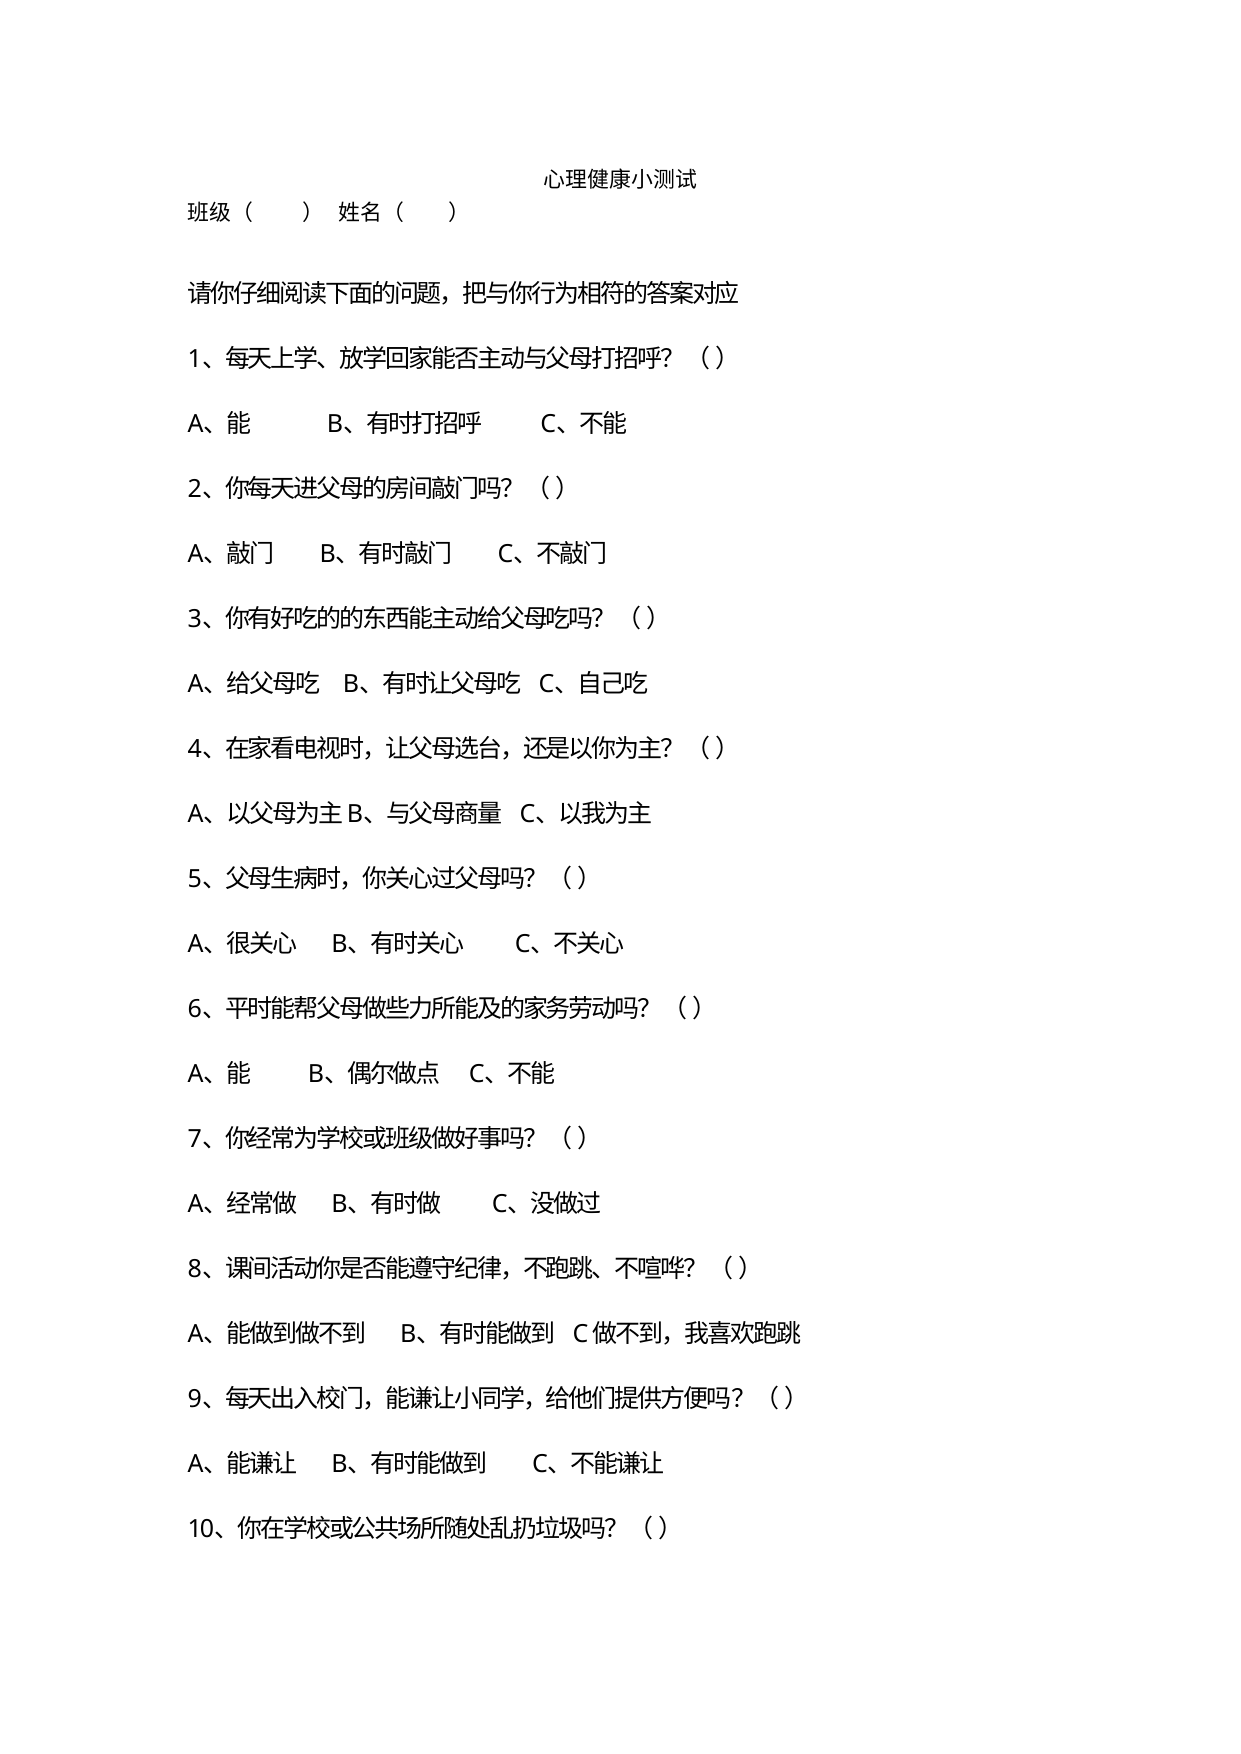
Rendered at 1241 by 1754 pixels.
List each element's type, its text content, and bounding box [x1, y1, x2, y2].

text 3、你有好吃的的东西能主动给父母吃吗？（ ） [187, 584, 1053, 649]
text 10、你在学校或公共场所随处乱扔垃圾吗？（ ） [187, 1494, 1053, 1559]
text 9、每天出入校门，能谦让小同学，给他们提供方便吗？（ ） [187, 1364, 1053, 1429]
text A、以父母为主 B、与父母商量 C、以我为主 [187, 779, 1053, 844]
text 8、课间活动你是否能遵守纪律，不跑跳、不喧哗？（ ） [187, 1234, 1053, 1299]
text 2、你每天进父母的房间敲门吗？（ ） [187, 454, 1053, 519]
text A、敲门 B、有时敲门 C、不敲门 [187, 519, 1053, 584]
text A、能 B、偶尔做点 C、不能 [187, 1039, 1053, 1104]
text 7、你经常为学校或班级做好事吗？（ ） [187, 1104, 1053, 1169]
text 心理健康小测试 [187, 162, 1053, 194]
text A、很关心 B、有时关心 C、不关心 [187, 909, 1053, 974]
text A、能谦让 B、有时能做到 C、不能谦让 [187, 1429, 1053, 1494]
text 1、每天上学、放学回家能否主动与父母打招呼？（ ） [187, 324, 1053, 389]
text A、经常做 B、有时做 C、没做过 [187, 1169, 1053, 1234]
text 5、父母生病时，你关心过父母吗？（ ） [187, 844, 1053, 909]
text 4、在家看电视时，让父母选台，还是以你为主？（ ） [187, 714, 1053, 779]
text 班级（ ） 姓名（ ） [187, 194, 1053, 227]
text 请你仔细阅读下面的问题，把与你行为相符的答案对应 [187, 259, 1053, 324]
text A、能做到做不到 B、有时能做到 C 做不到，我喜欢跑跳 [187, 1299, 1053, 1364]
text A、能 B、有时打招呼 C、不能 [187, 389, 1053, 454]
text 6、平时能帮父母做些力所能及的家务劳动吗？（ ） [187, 974, 1053, 1039]
text A、给父母吃 B、有时让父母吃 C、自己吃 [187, 649, 1053, 714]
